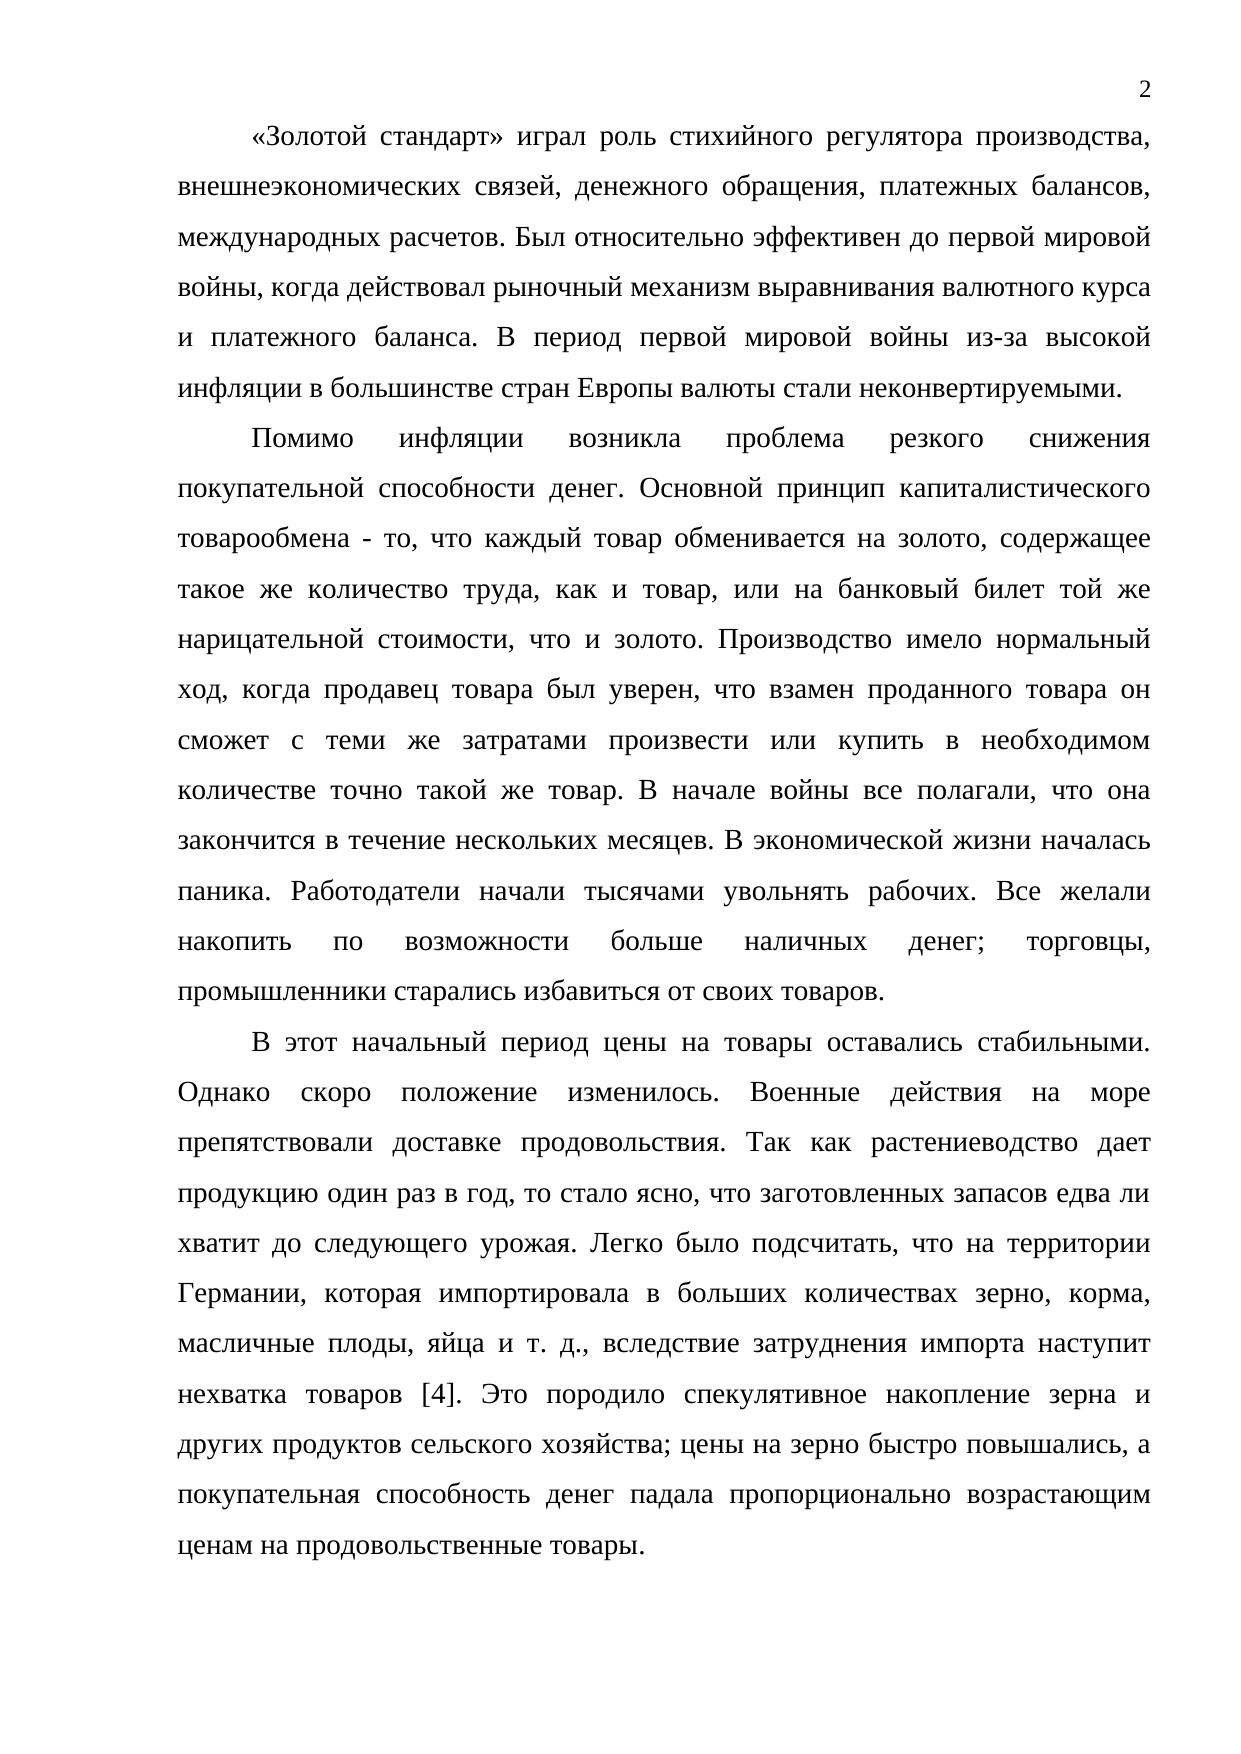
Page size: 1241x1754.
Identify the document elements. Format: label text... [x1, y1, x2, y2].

text Помимо инфляции возникла проблема резкого снижения покупательной способности денег. Основной принцип капиталистического товарообмена - то, что каждый товар обменивается на золото, содержащее такое же количество труда, как и товар, или на банковый билет той же нарицательной стоимости, что и золото. Производство имело нормальный ход, когда продавец товара был уверен, что взамен проданного товара он сможет с теми же затратами произвести или купить в необходимом количестве точно такой же товар. В начале войны все полагали, что она закончится в течение нескольких месяцев. В экономической жизни началась паника. Работодатели начали тысячами увольнять рабочих. Все желали накопить по возможности больше наличных денег; торговцы, промышленники старались избавиться от своих товаров. [177, 420, 1152, 1007]
text «Золотой стандарт» играл роль стихийного регулятора производства, внешнеэкономических связей, денежного обращения, платежных балансов, международных расчетов. Был относительно эффективен до первой мировой войны, когда действовал рыночный механизм выравнивания валютного курса и платежного баланса. В период первой мировой войны из-за высокой инфляции в большинстве стран Европы валюты стали неконвертируемыми. [177, 118, 1152, 403]
text В этот начальный период цены на товары оставались стабильными. Однако скоро положение изменилось. Военные действия на море препятствовали доставке продовольствия. Так как растениеводство дает продукцию один раз в год, то стало ясно, что заготовленных запасов едва ли хватит до следующего урожая. Легко было подсчитать, что на территории Германии, которая импортировала в больших количествах зерно, корма, масличные плоды, яйца и т. д., вследствие затруднения импорта наступит нехватка товаров [4]. Это породило спекулятивное накопление зерна и других продуктов сельского хозяйства; цены на зерно быстро повышались, а покупательная способность денег падала пропорционально возрастающим ценам на продовольственные товары. [177, 1024, 1152, 1560]
